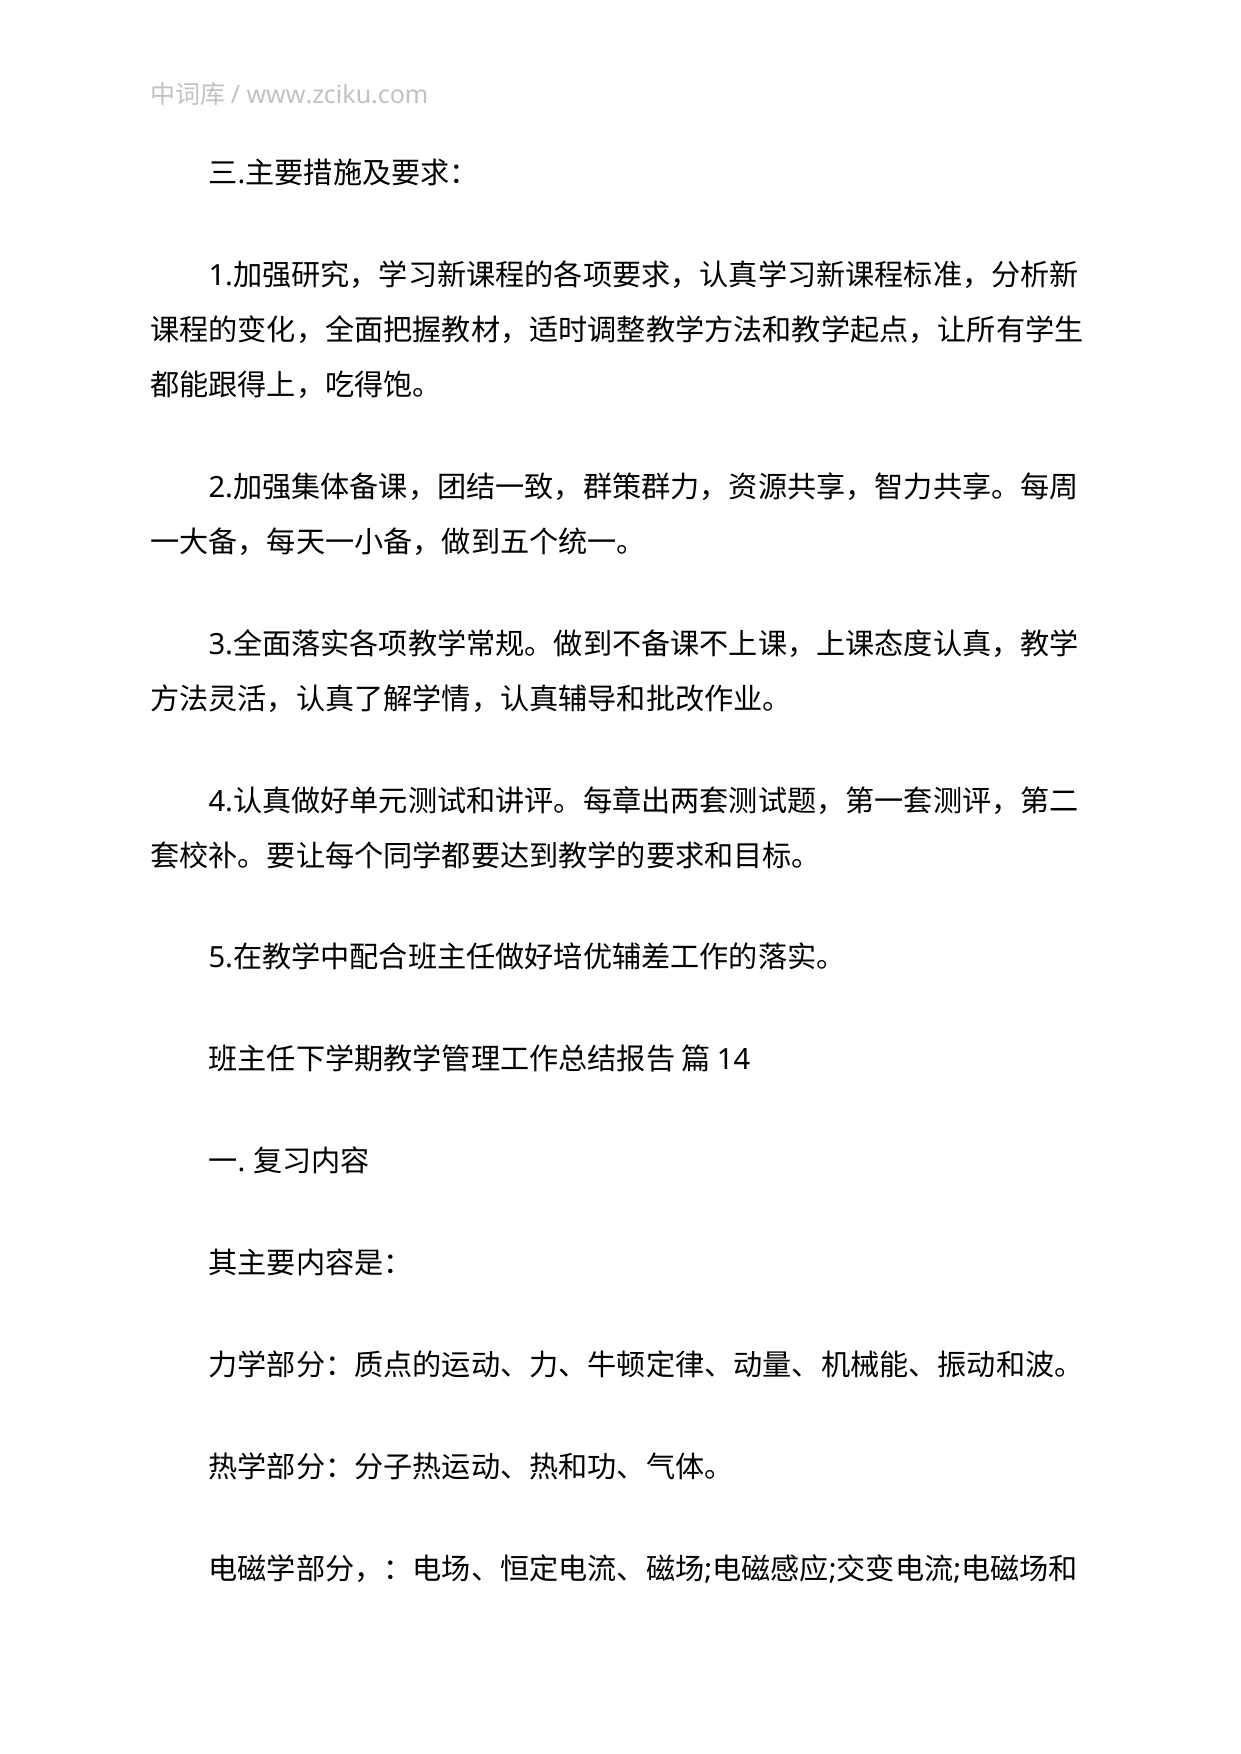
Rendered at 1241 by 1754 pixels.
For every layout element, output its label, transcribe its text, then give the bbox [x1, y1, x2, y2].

text 热学部分：分子热运动、热和功、气体。 [150, 1443, 1090, 1486]
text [150, 1545, 1090, 1588]
text 5.在教学中配合班主任做好培优辅差工作的落实。 [150, 934, 1090, 976]
text 三.主要措施及要求： [150, 150, 1090, 192]
text 其主要内容是： [150, 1240, 1090, 1282]
text 力学部分：质点的运动、力、牛顿定律、动量、机械能、振动和波。 [150, 1342, 1090, 1384]
text 一. 复习内容 [150, 1138, 1090, 1180]
text 班主任下学期教学管理工作总结报告 篇14 [150, 1036, 1090, 1078]
text 3.全面落实各项教学常规。做到不备课不上课，上课态度认真，教学方法灵活，认真了解学情，认真辅导和批改作业。 [150, 620, 1090, 718]
text 4.认真做好单元测试和讲评。每章出两套测试题，第一套测评，第二套校补。要让每个同学都要达到教学的要求和目标。 [150, 777, 1090, 874]
text 2.加强集体备课，团结一致，群策群力，资源共享，智力共享。每周一大备，每天一小备，做到五个统一。 [150, 464, 1090, 561]
text 1.加强研究，学习新课程的各项要求，认真学习新课程标准，分析新课程的变化，全面把握教材，适时调整教学方法和教学起点，让所有学生都能跟得上，吃得饱。 [150, 252, 1090, 404]
